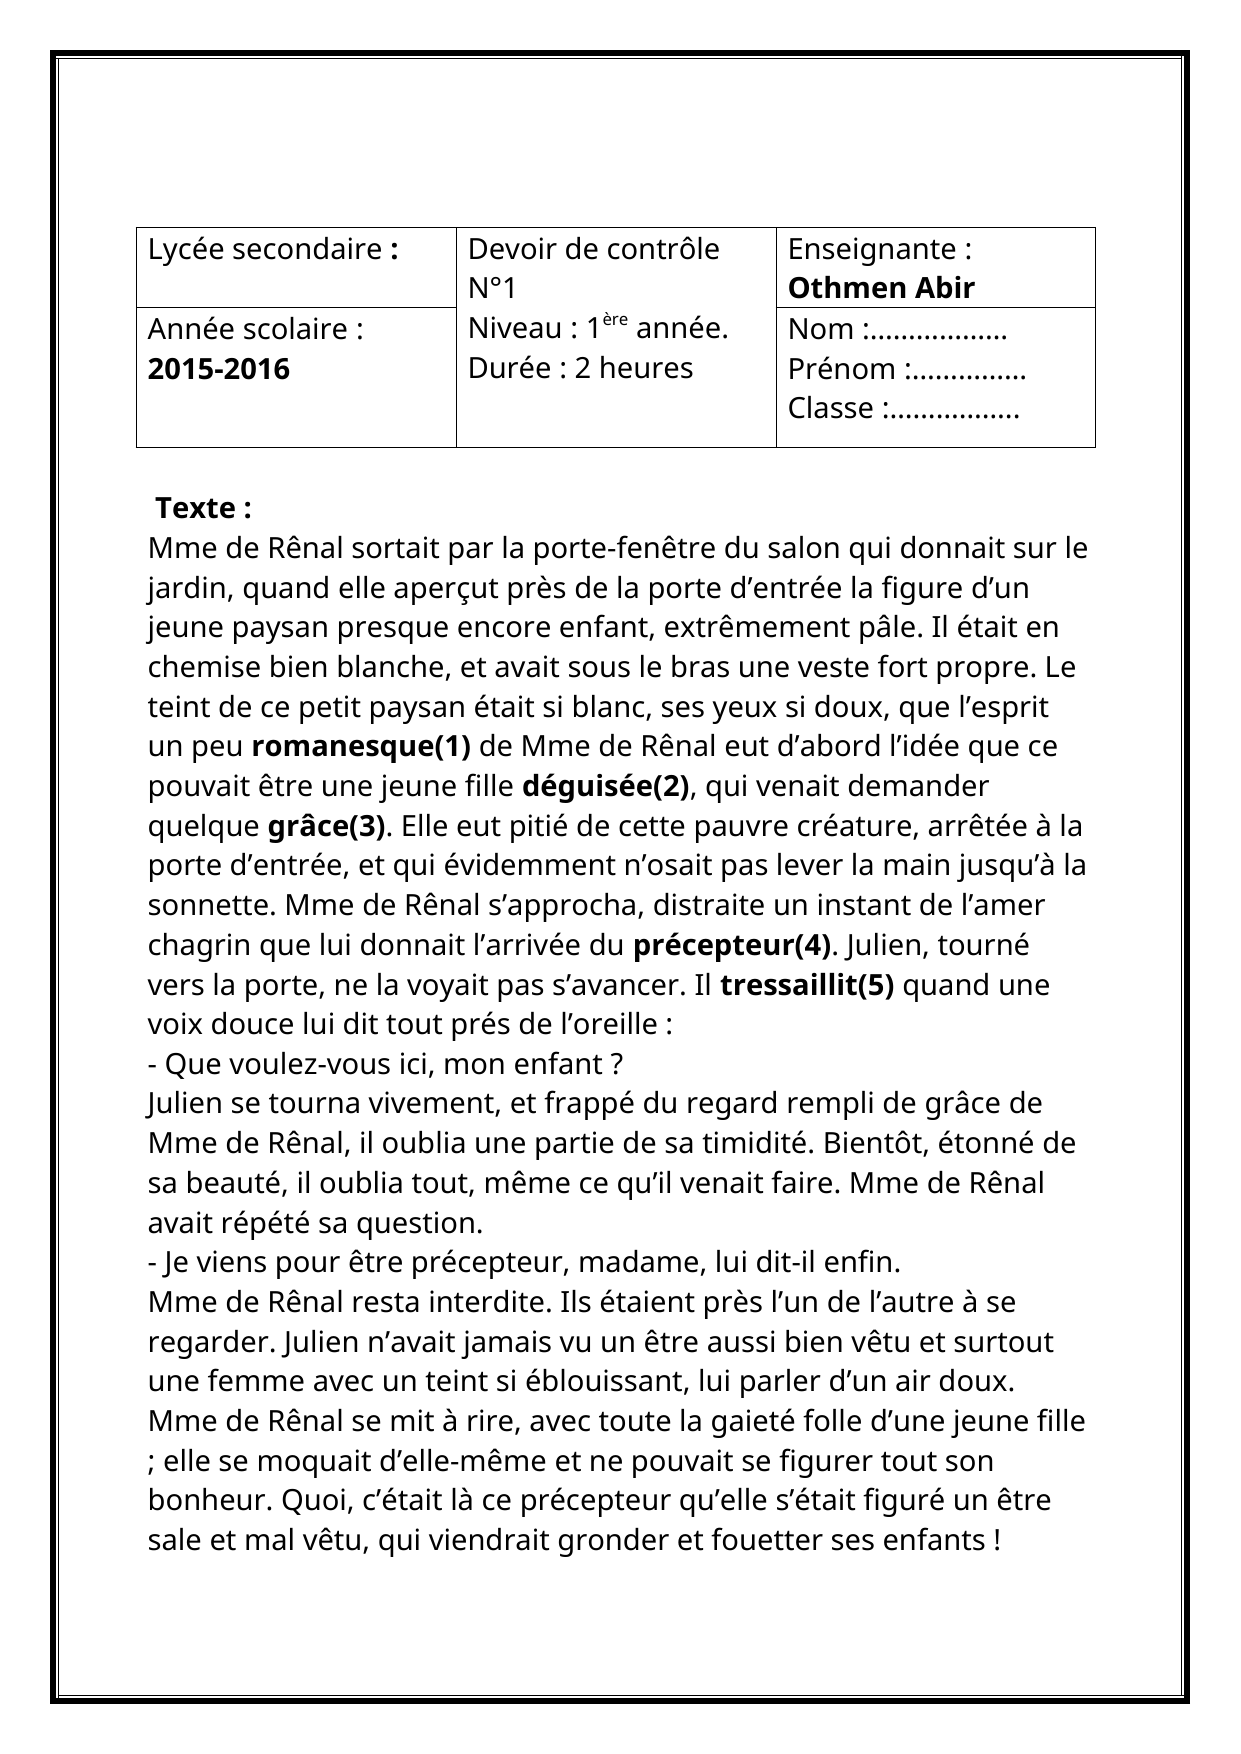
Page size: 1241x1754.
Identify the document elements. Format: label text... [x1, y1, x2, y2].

table_header Devoir de contrôle N°1 Niveau : 1ère année. Durée : 2 heures [457, 228, 776, 447]
text - Que voulez-vous ici, mon enfant ? [147, 1043, 1093, 1083]
text - Je viens pour être précepteur, madame, lui dit-il enfin. [147, 1242, 1093, 1281]
table_header Enseignante : Othmen Abir [777, 228, 1095, 307]
text Mme de Rênal sortait par la porte-fenêtre du salon qui donnait sur le jardin, quand elle aperçut près de la porte d’entrée la figure d’un jeune paysan presque encore enfant, extrêmement pâle. Il était en chemise bien blanche, et avait sous le bras une veste fort propre. Le teint de ce petit paysan était si blanc, ses yeux si doux, que l’esprit un peu romanesque(1) de Mme de Rênal eut d’abord l’idée que ce pouvait être une jeune fille déguisée(2), qui venait demander quelque grâce(3). Elle eut pitié de cette pauvre créature, arrêtée à la porte d’entrée, et qui évidemment n’osait pas lever la main jusqu’à la sonnette. Mme de Rênal s’approcha, distraite un instant de l’amer chagrin que lui donnait l’arrivée du précepteur(4). Julien, tourné vers la porte, ne la voyait pas s’avancer. Il tressaillit(5) quand une voix douce lui dit tout prés de l’oreille : [147, 527, 1093, 1043]
table_cell Année scolaire : 2015-2016 [137, 308, 456, 447]
text Mme de Rênal resta interdite. Ils étaient près l’un de l’autre à se regarder. Julien n’avait jamais vu un être aussi bien vêtu et surtout une femme avec un teint si éblouissant, lui parler d’un air doux. Mme de Rênal se mit à rire, avec toute la gaieté folle d’une jeune fille ; elle se moquait d’elle-même et ne pouvait se figurer tout son bonheur. Quoi, c’était là ce précepteur qu’elle s’était figuré un être sale et mal vêtu, qui viendrait gronder et fouetter ses enfants ! [147, 1281, 1093, 1559]
text Julien se tourna vivement, et frappé du regard rempli de grâce de Mme de Rênal, il oublia une partie de sa timidité. Bientôt, étonné de sa beauté, il oublia tout, même ce qu’il venait faire. Mme de Rênal avait répété sa question. [147, 1083, 1093, 1242]
table_header Lycée secondaire : [137, 228, 456, 307]
text Texte : [147, 487, 1093, 527]
table_cell Nom :……………… Prénom :…………… Classe :…………….. [777, 308, 1095, 447]
